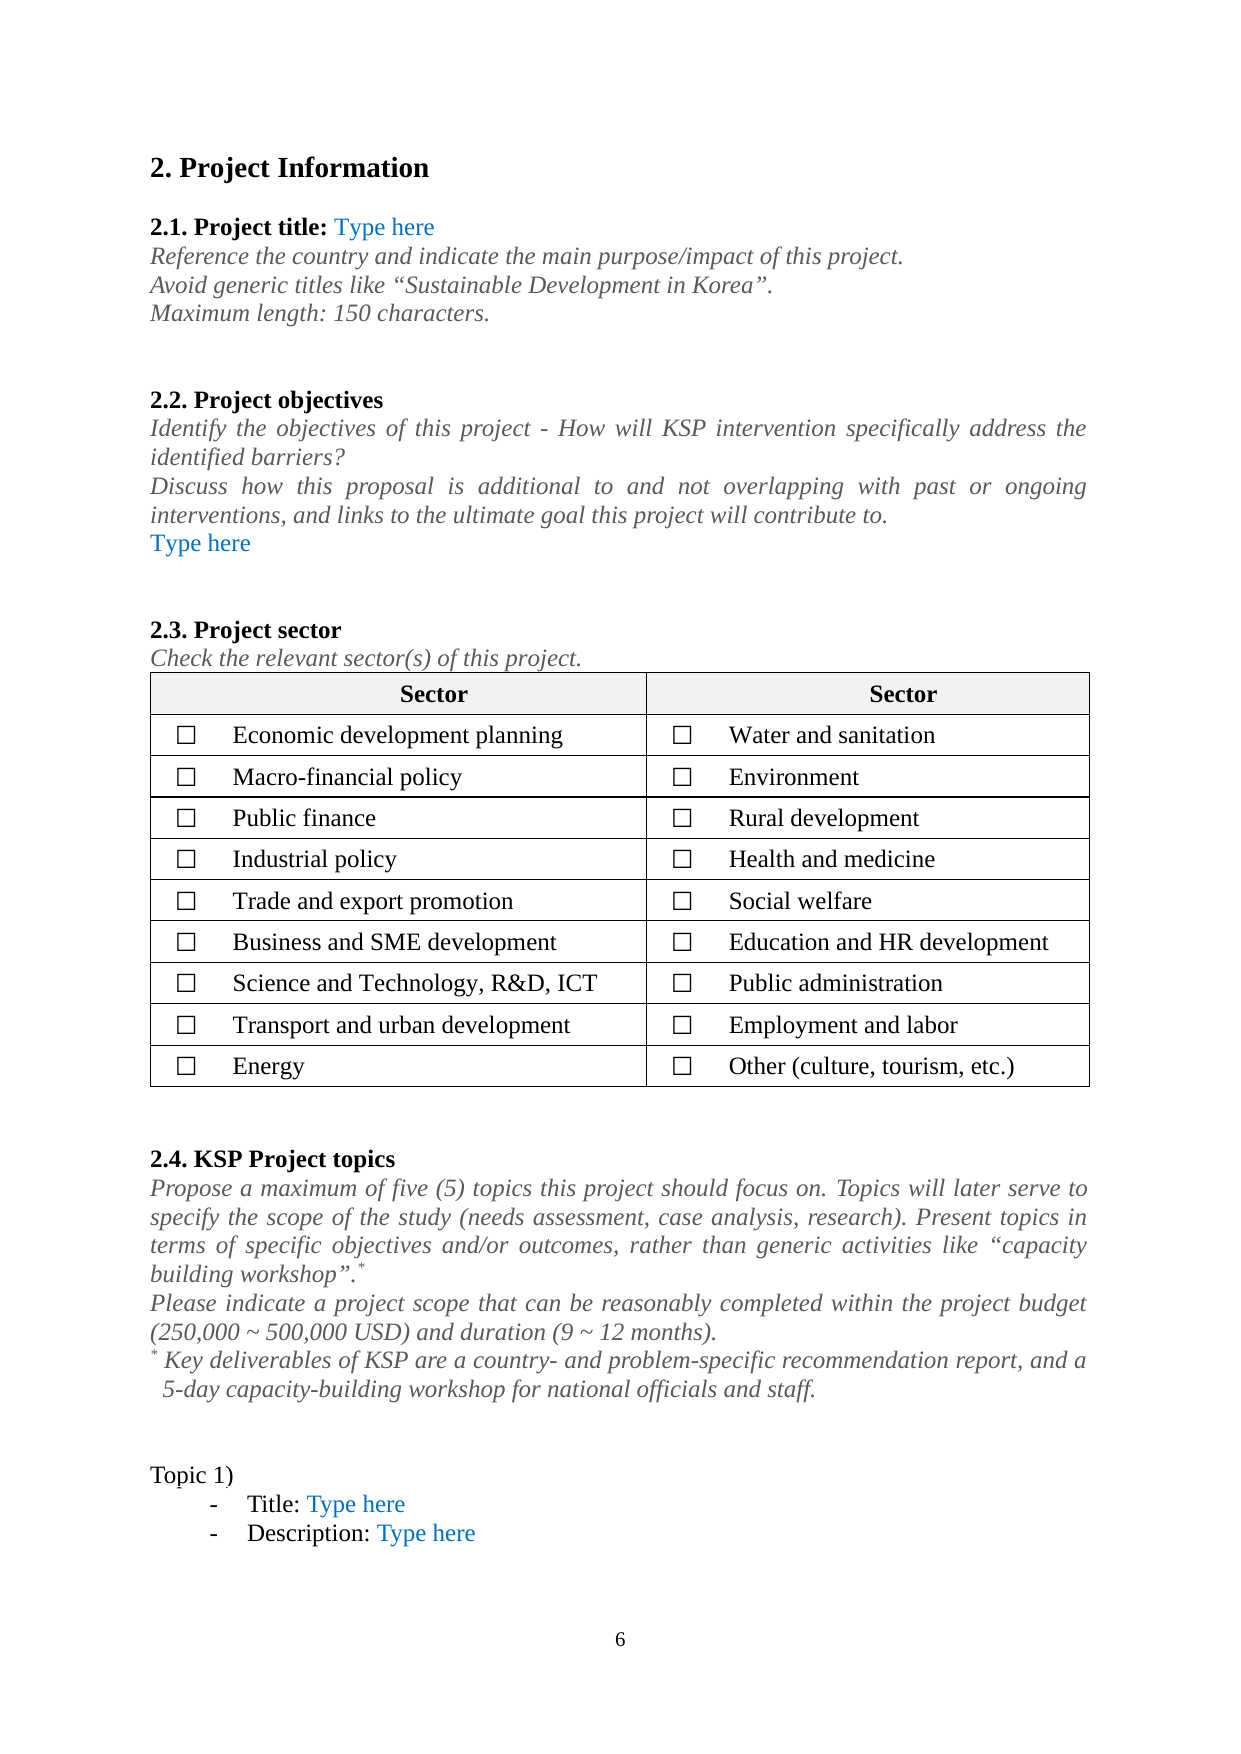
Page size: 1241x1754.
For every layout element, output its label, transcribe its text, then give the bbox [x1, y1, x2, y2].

table_cell Transport and urban development [221, 1004, 646, 1044]
text 2.2. Project objectives [150, 385, 1090, 413]
table_cell Energy [221, 1046, 646, 1086]
table_cell [151, 963, 221, 1003]
table_cell Macro-financial policy [221, 756, 646, 796]
text 2.1. Project title: Type here [150, 212, 1090, 241]
table_cell [151, 880, 221, 920]
table_header [151, 673, 221, 714]
text Please indicate a project scope that can be reasonably completed within the project budget (250,000 ~ 500,000 USD) and duration (9 ~ 12 months). [150, 1288, 1090, 1346]
table_cell Public administration [717, 963, 1089, 1003]
table_cell Economic development planning [221, 715, 646, 755]
table_cell Industrial policy [221, 839, 646, 879]
text Check the relevant sector(s) of this project. [150, 643, 1090, 672]
text Propose a maximum of five (5) topics this project should focus on. Topics will later serve to specify the scope of the study (needs assessment, case analysis, research). Present topics in terms of specific objectives and/or outcomes, rather than generic activities like “capacity building workshop”.* [150, 1173, 1090, 1288]
table_cell [647, 921, 717, 962]
table_cell [151, 798, 221, 838]
table_cell [647, 715, 717, 755]
table_cell Science and Technology, R&D, ICT [221, 963, 646, 1003]
text Maximum length: 150 characters. [150, 298, 1090, 327]
text Topic 1) [150, 1461, 1090, 1489]
table_cell Business and SME development [221, 921, 646, 962]
text * Key deliverables of KSP are a country- and problem-specific recommendation report, and a 5-day capacity-building workshop for national officials and staff. [150, 1346, 1090, 1403]
table_cell Trade and export promotion [221, 880, 646, 920]
list Description: Type here [209, 1518, 1090, 1547]
table_cell Social welfare [717, 880, 1089, 920]
list Title: Type here [209, 1489, 1090, 1518]
text 2. Project Information [150, 150, 1090, 183]
table_cell Water and sanitation [717, 715, 1089, 755]
text Discuss how this proposal is additional to and not overlapping with past or ongoing interventions, and links to the ultimate goal this project will contribute to. [150, 471, 1090, 528]
text Avoid generic titles like “Sustainable Development in Korea”. [150, 270, 1090, 298]
table_cell [647, 839, 717, 879]
text 2.4. KSP Project topics [150, 1144, 1090, 1173]
text Type here [150, 528, 1090, 557]
table_header Sector [221, 673, 646, 714]
table_cell [151, 1046, 221, 1086]
table_cell Employment and labor [717, 1004, 1089, 1044]
table_cell [647, 1004, 717, 1044]
table_cell Health and medicine [717, 839, 1089, 879]
table_cell [647, 880, 717, 920]
table_cell [647, 1046, 717, 1086]
table_cell [647, 756, 717, 796]
table_cell [151, 756, 221, 796]
table_cell [647, 963, 717, 1003]
table_cell [151, 715, 221, 755]
table_cell [151, 839, 221, 879]
text Reference the country and indicate the main purpose/impact of this project. [150, 241, 1090, 270]
table_cell [151, 921, 221, 962]
text 2.3. Project sector [150, 615, 1090, 643]
table_header [647, 673, 717, 714]
table_cell [151, 1004, 221, 1044]
text Identify the objectives of this project - How will KSP intervention specifically address the identified barriers? [150, 413, 1090, 471]
table_cell Public finance [221, 798, 646, 838]
table_cell [647, 798, 717, 838]
table_cell Environment [717, 756, 1089, 796]
table_header Sector [717, 673, 1089, 714]
table_cell Other (culture, tourism, etc.) [717, 1046, 1089, 1086]
table_cell Education and HR development [717, 921, 1089, 962]
table_cell Rural development [717, 798, 1089, 838]
